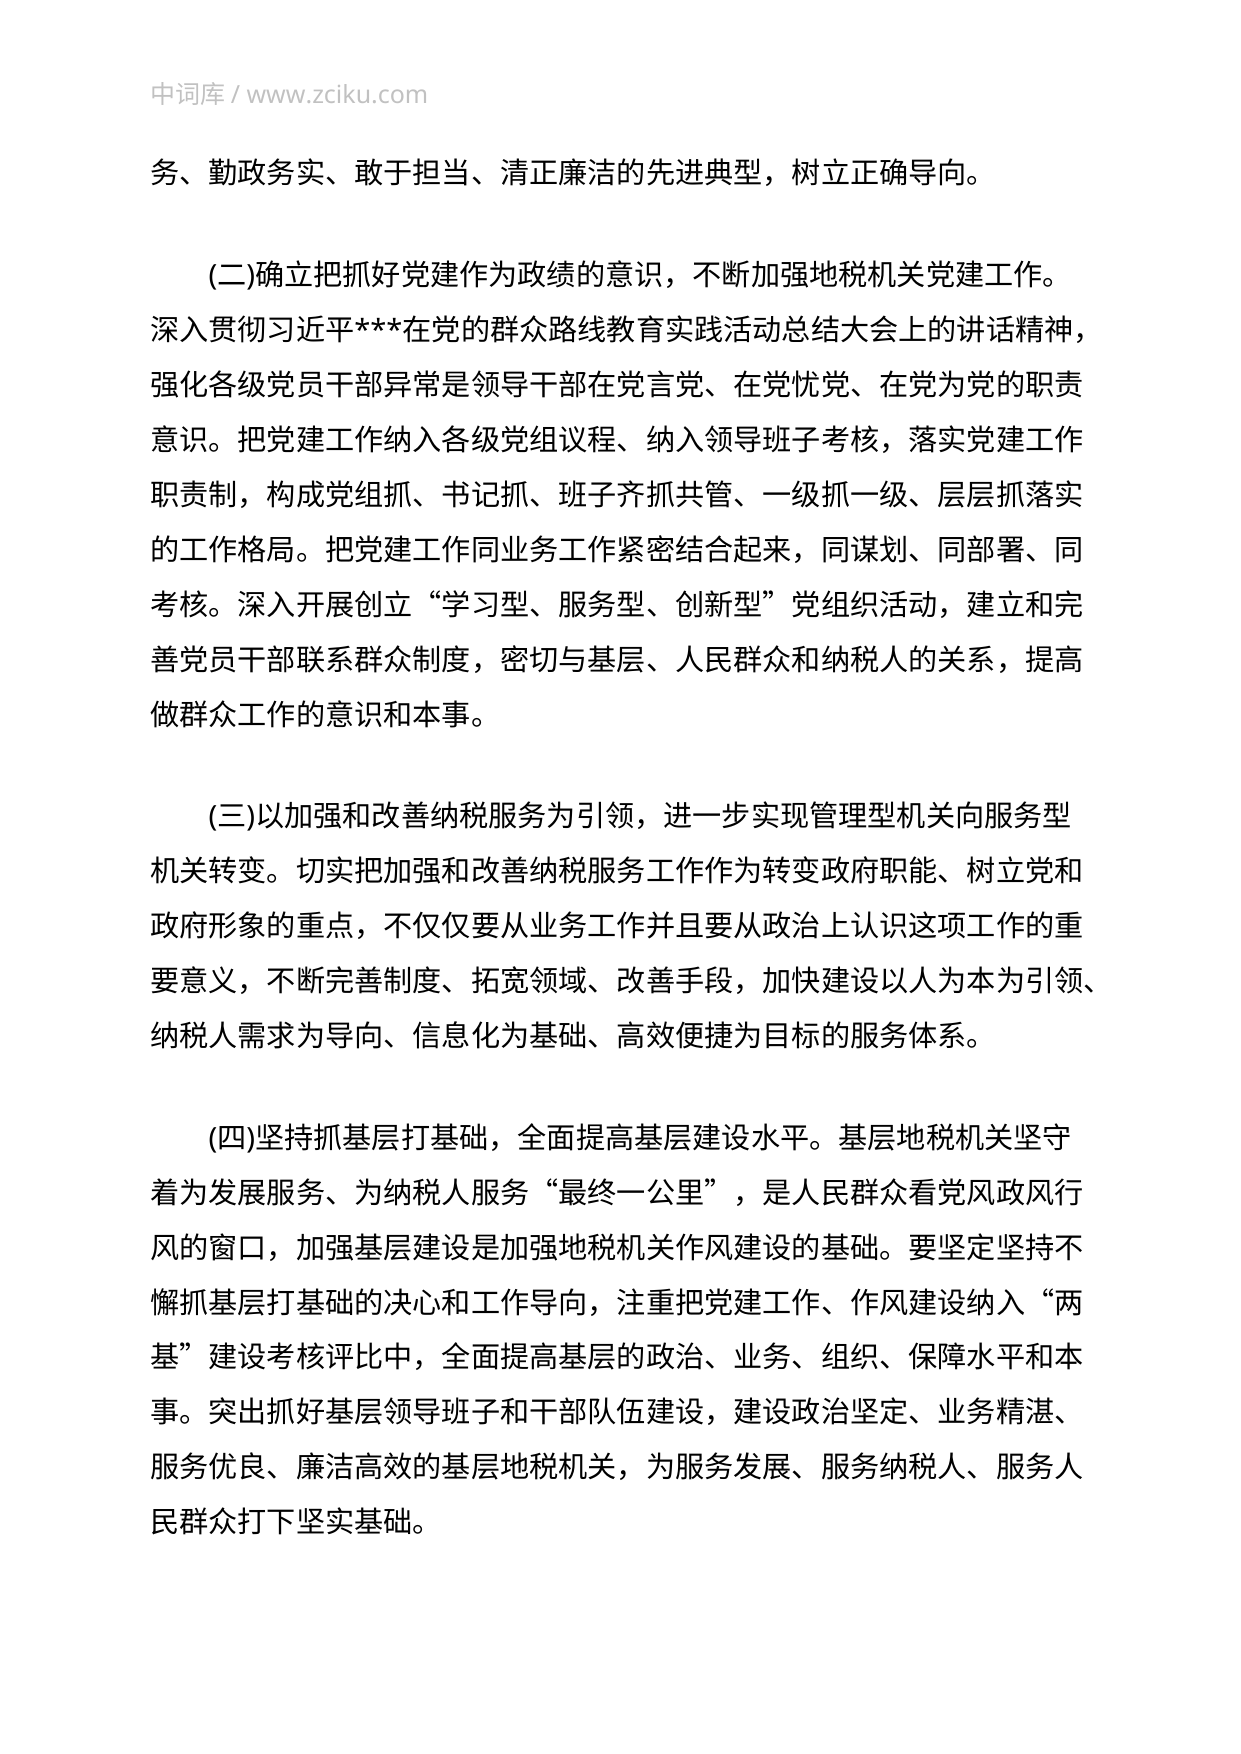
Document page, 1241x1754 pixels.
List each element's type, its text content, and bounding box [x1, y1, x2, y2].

text (二)确立把抓好党建作为政绩的意识，不断加强地税机关党建工作。深入贯彻习近平***在党的群众路线教育实践活动总结大会上的讲话精神，强化各级党员干部异常是领导干部在党言党、在党忧党、在党为党的职责意识。把党建工作纳入各级党组议程、纳入领导班子考核，落实党建工作职责制，构成党组抓、书记抓、班子齐抓共管、一级抓一级、层层抓落实的工作格局。把党建工作同业务工作紧密结合起来，同谋划、同部署、同考核。深入开展创立“学习型、服务型、创新型”党组织活动，建立和完善党员干部联系群众制度，密切与基层、人民群众和纳税人的关系，提高做群众工作的意识和本事。 [150, 252, 1090, 733]
text (三)以加强和改善纳税服务为引领，进一步实现管理型机关向服务型机关转变。切实把加强和改善纳税服务工作作为转变政府职能、树立党和政府形象的重点，不仅仅要从业务工作并且要从政治上认识这项工作的重要意义，不断完善制度、拓宽领域、改善手段，加快建设以人为本为引领、纳税人需求为导向、信息化为基础、高效便捷为目标的服务体系。 [150, 793, 1090, 1055]
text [150, 150, 1090, 192]
text (四)坚持抓基层打基础，全面提高基层建设水平。基层地税机关坚守着为发展服务、为纳税人服务“最终一公里”，是人民群众看党风政风行风的窗口，加强基层建设是加强地税机关作风建设的基础。要坚定坚持不懈抓基层打基础的决心和工作导向，注重把党建工作、作风建设纳入“两基”建设考核评比中，全面提高基层的政治、业务、组织、保障水平和本事。突出抓好基层领导班子和干部队伍建设，建设政治坚定、业务精湛、服务优良、廉洁高效的基层地税机关，为服务发展、服务纳税人、服务人民群众打下坚实基础。 [150, 1114, 1090, 1541]
